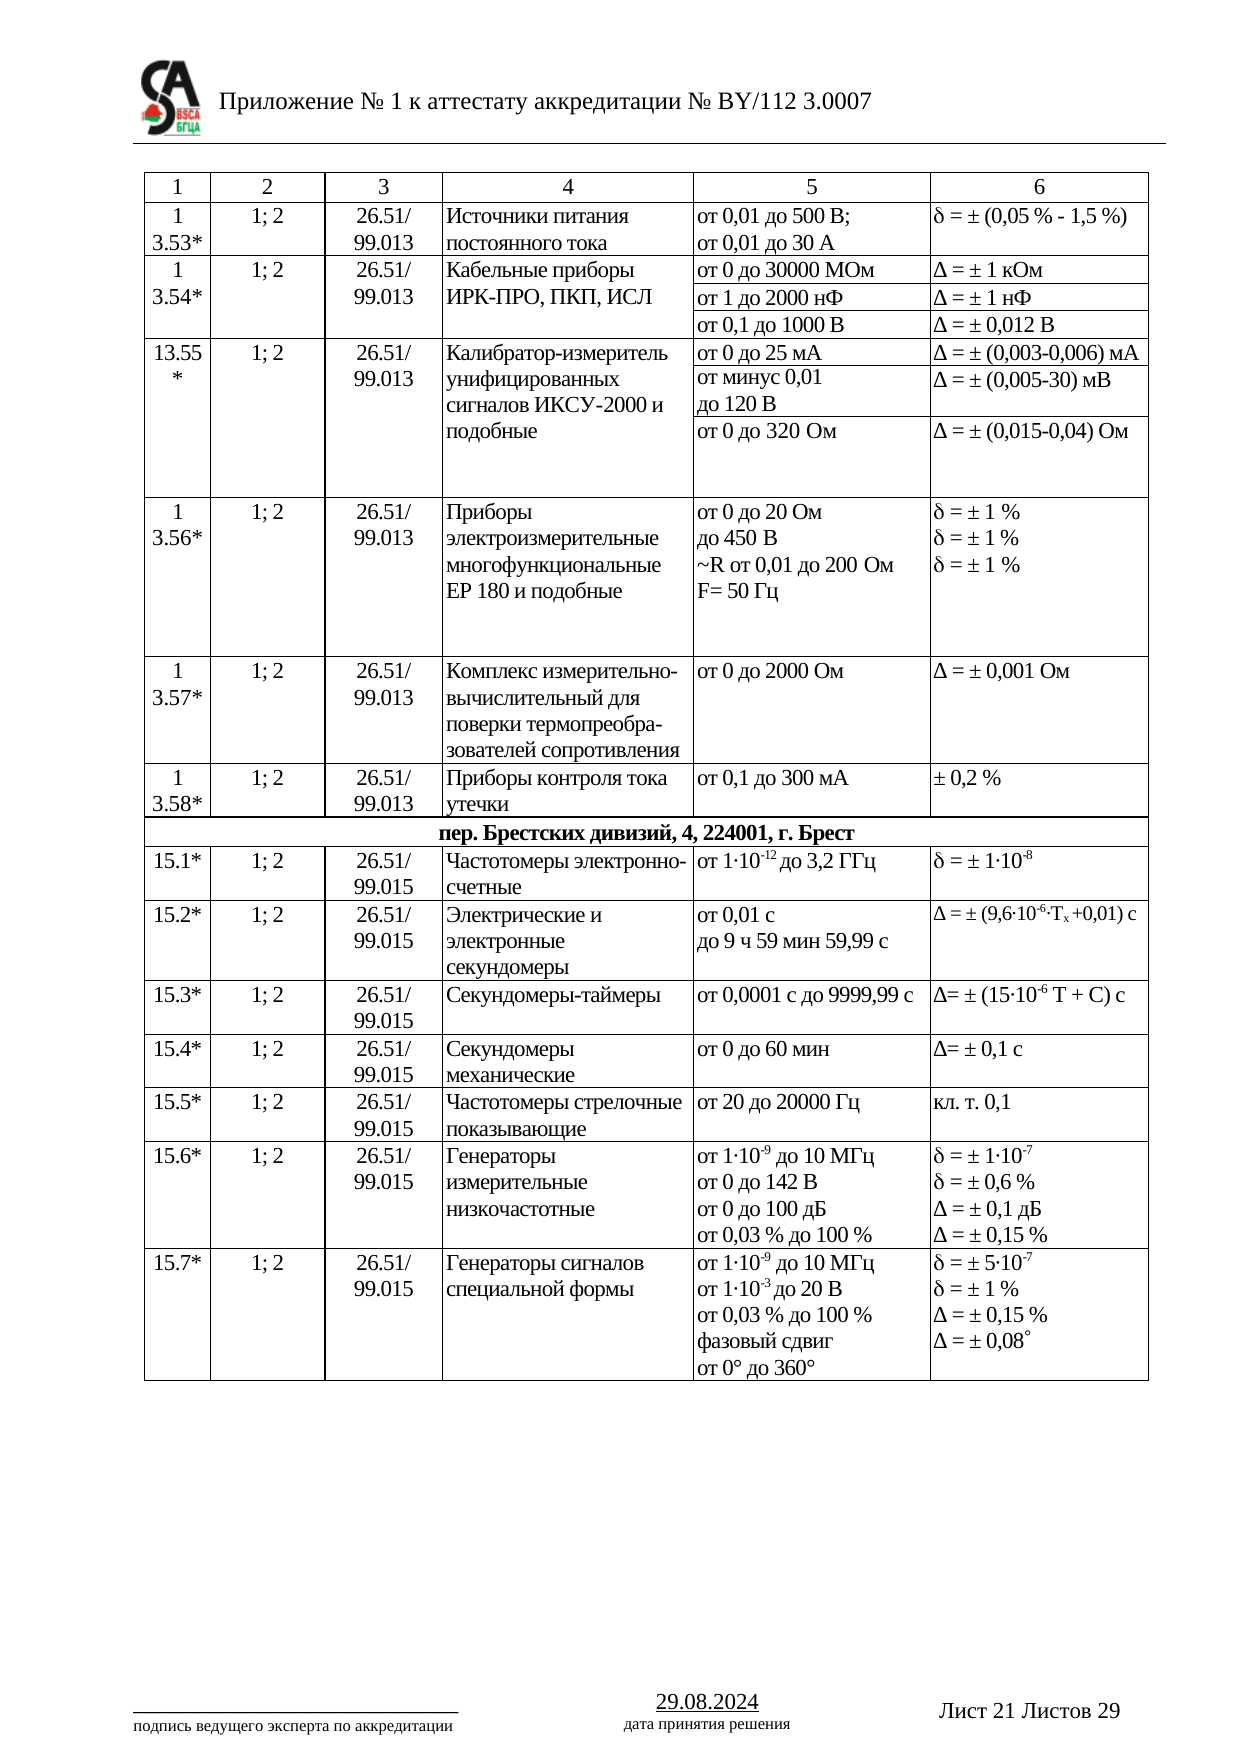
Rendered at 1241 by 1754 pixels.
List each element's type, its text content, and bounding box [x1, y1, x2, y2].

table_cell 13.56* [145, 498, 210, 656]
table_cell от 0 до 2000 Ом [694, 657, 930, 763]
table_cell 13.58* [145, 764, 210, 816]
table_cell Секундомеры-таймеры [443, 981, 693, 1033]
table_header 2 [211, 173, 324, 202]
table_cell = ± 5∙10-7 = ± 1 % ∆ = ± 0,15 % ∆ = ± 0,08 [931, 1249, 1148, 1380]
table_cell ∆ = ± (0,005-30) мВ [931, 366, 1148, 416]
table_cell 13.57* [145, 657, 210, 763]
table_cell ∆ = ± 0,001 Ом [931, 657, 1148, 763]
table_cell от 0,1 до 300 мА [694, 764, 930, 816]
table_cell 26.51/ 99.015 [326, 847, 442, 900]
table_cell 15.4* [145, 1035, 210, 1087]
table_cell 26.51/ 99.013 [326, 339, 442, 497]
table_cell 26.51/ 99.013 [326, 764, 442, 816]
table_cell от 0,0001 с до 9999,99 с [694, 981, 930, 1033]
table_header 1 [145, 173, 210, 202]
table_cell 26.51/ 99.013 [326, 498, 442, 656]
table_cell 13.53* [145, 203, 210, 255]
picture [140, 59, 202, 136]
table_cell 1; 2 [211, 764, 324, 816]
table_cell 15.2* [145, 901, 210, 980]
table_cell ∆ = ± (9,6∙10-6∙Тх +0,01) с [931, 901, 1148, 980]
table_cell 1; 2 [211, 339, 324, 497]
table_cell 15.5* [145, 1088, 210, 1141]
table_cell 15.6* [145, 1142, 210, 1247]
table_cell от 0,01 с до 9 ч 59 мин 59,99 с [694, 901, 930, 980]
table_cell кл. т. 0,1 [931, 1088, 1148, 1141]
table_cell 1; 2 [211, 847, 324, 900]
table_cell 26.51/ 99.015 [326, 981, 442, 1033]
table_cell 15.3* [145, 981, 210, 1033]
table_cell 1; 2 [211, 981, 324, 1033]
table_cell 1; 2 [211, 901, 324, 980]
table_cell 1; 2 [211, 256, 324, 337]
table_cell 13.55* [145, 339, 210, 497]
table_cell от 1∙10-12 до 3,2 ГГц [694, 847, 930, 900]
table_cell 26.51/ 99.015 [326, 901, 442, 980]
table_cell пер. Брестских дивизий, 4, 224001, г. Брест [145, 818, 1148, 846]
table_cell ∆ = ± (0,015-0,04) Ом [931, 417, 1148, 497]
table_cell от 0 до 60 мин [694, 1035, 930, 1087]
table_cell 1; 2 [211, 1249, 324, 1380]
table_cell 1; 2 [211, 1088, 324, 1141]
table_cell 15.1* [145, 847, 210, 900]
table_cell 15.7* [145, 1249, 210, 1380]
table_cell от 0 до 320 Ом [694, 417, 930, 497]
table_cell 1; 2 [211, 498, 324, 656]
table_header 3 [326, 173, 442, 202]
table_cell от 20 до 20000 Гц [694, 1088, 930, 1141]
table_cell = ± 1∙10-8 [931, 847, 1148, 900]
table_cell 26.51/ 99.015 [326, 1142, 442, 1247]
table_cell ∆= ± 0,1 с [931, 1035, 1148, 1087]
table_cell Приборы электроизмерительные многофункциональные ЕР 180 и подобные [443, 498, 693, 656]
table_cell 1; 2 [211, 203, 324, 255]
table_cell Генераторы измерительные низкочастотные [443, 1142, 693, 1247]
table_header 4 [443, 173, 693, 202]
table_header 6 [931, 173, 1148, 202]
table_cell ± 0,2 % [931, 764, 1148, 816]
table_cell 1; 2 [211, 657, 324, 763]
table_cell 1; 2 [211, 1142, 324, 1247]
table_cell 26.51/ 99.015 [326, 1035, 442, 1087]
table_header 5 [694, 173, 930, 202]
table_cell = ± (0,05 % - 1,5 %) [931, 203, 1148, 255]
table_cell 26.51/ 99.015 [326, 1088, 442, 1141]
table_cell ∆= ± (15∙10-6 Т + С) с [931, 981, 1148, 1033]
table_cell 26.51/ 99.015 [326, 1249, 442, 1380]
table_cell 13.54* [145, 256, 210, 337]
table_cell 26.51/ 99.013 [326, 657, 442, 763]
table_cell Калибратор-измеритель унифицированных сигналов ИКСУ-2000 и подобные [443, 339, 693, 497]
table_cell 1; 2 [211, 1035, 324, 1087]
table_cell Кабельные приборы ИРК-ПРО, ПКП, ИСЛ [443, 256, 693, 337]
table_cell Генераторы сигналов специальной формы [443, 1249, 693, 1380]
table_cell = ± 1 % = ± 1 % = ± 1 % [931, 498, 1148, 656]
table_cell 26.51/ 99.013 [326, 256, 442, 337]
table_cell 26.51/ 99.013 [326, 203, 442, 255]
